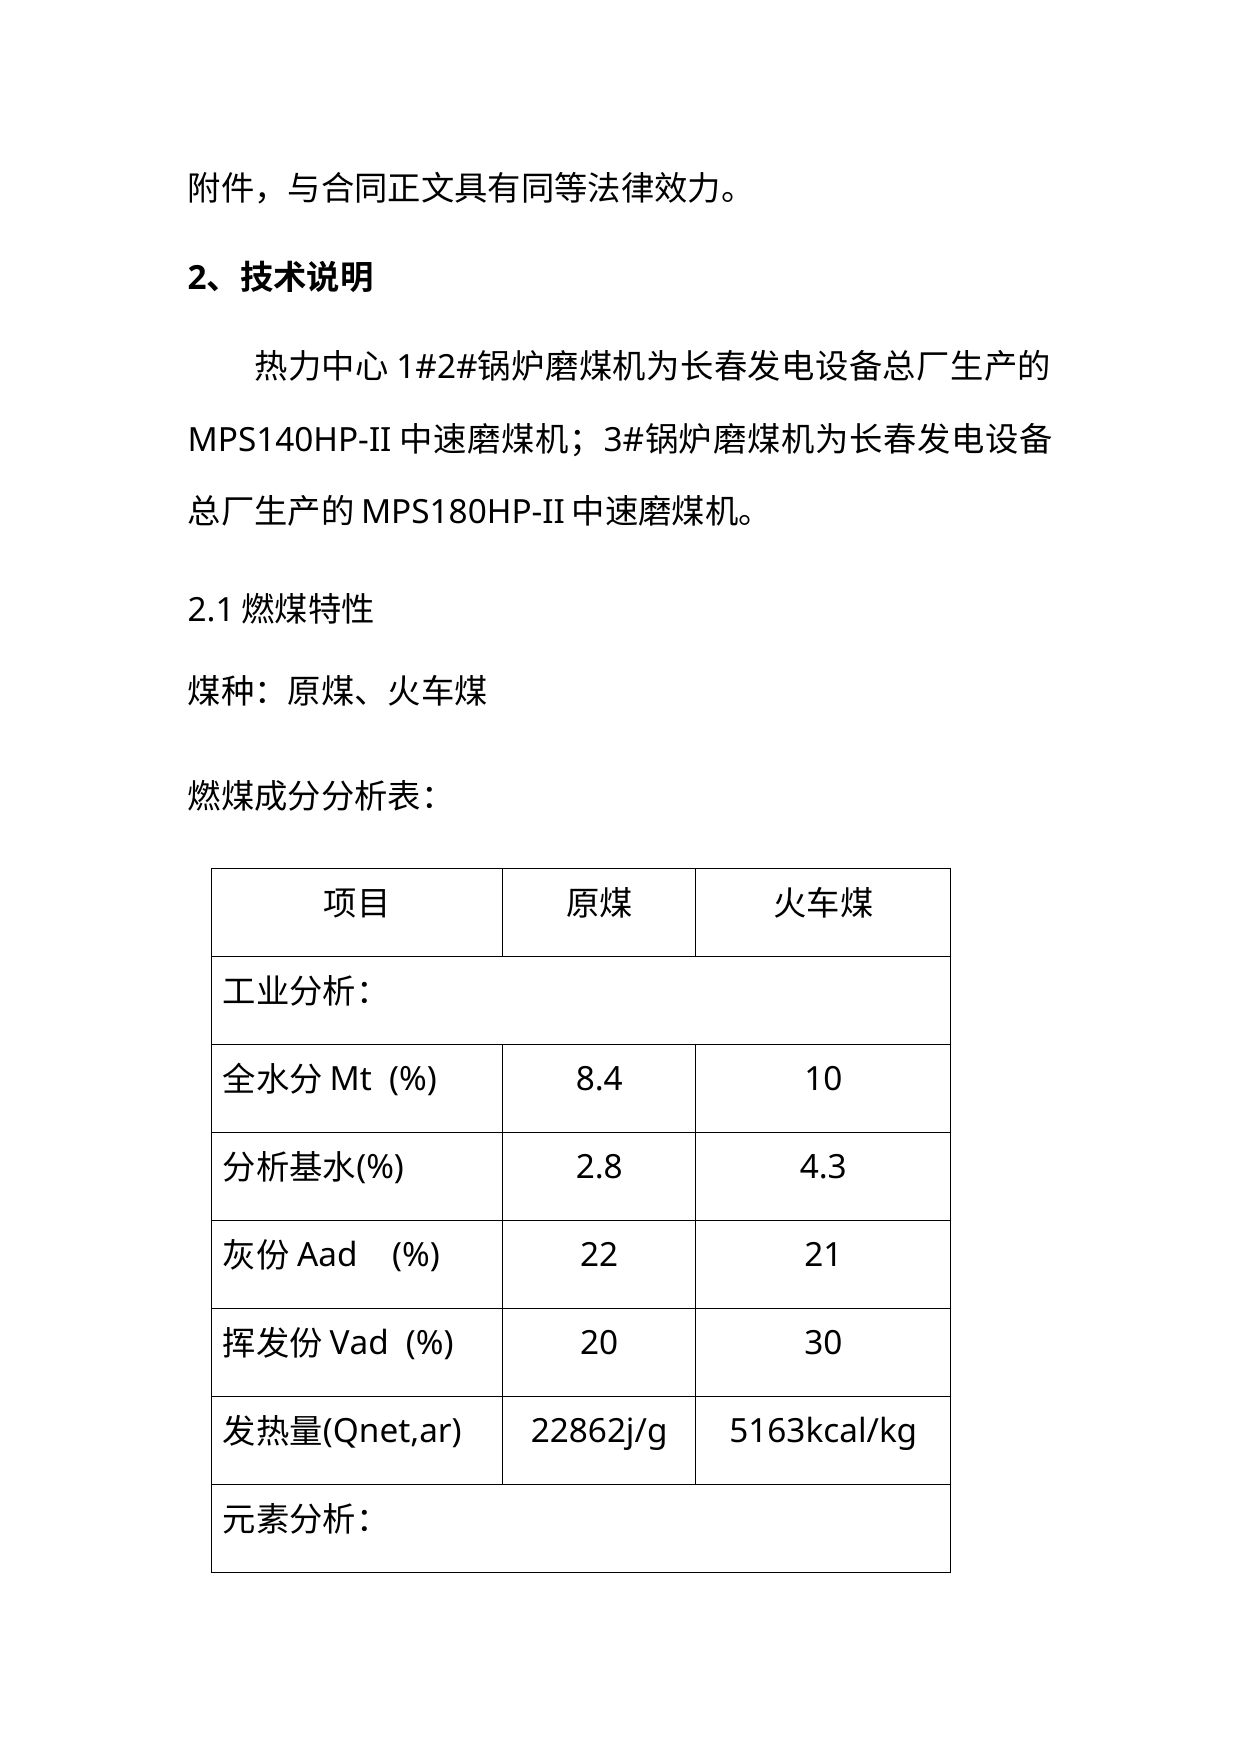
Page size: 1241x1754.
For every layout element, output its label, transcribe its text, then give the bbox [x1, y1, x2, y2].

table_cell 分析基水(%) [212, 1133, 502, 1220]
table_cell 8.4 [503, 1045, 695, 1132]
text 2、技术说明 [187, 251, 1053, 299]
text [187, 162, 1053, 210]
table_cell 4.3 [696, 1133, 950, 1220]
table_cell 20 [503, 1309, 695, 1396]
table_cell 21 [696, 1221, 950, 1308]
table_cell 全水分Mt (%) [212, 1045, 502, 1132]
table_cell 灰份 Aad (%) [212, 1221, 502, 1308]
table_header 火车煤 [696, 869, 950, 956]
text 热力中心1#2#锅炉磨煤机为长春发电设备总厂生产的MPS140HP-II中速磨煤机；3#锅炉磨煤机为长春发电设备总厂生产的MPS180HP-II中速磨煤机。 [187, 340, 1053, 534]
table_cell 挥发份Vad (%) [212, 1309, 502, 1396]
text 燃煤成分分析表： [187, 762, 1053, 827]
text 煤种：原煤、火车煤 [187, 656, 1053, 721]
table_header 项目 [212, 869, 502, 956]
table_cell 22 [503, 1221, 695, 1308]
table_cell 10 [696, 1045, 950, 1132]
table_cell 发热量(Qnet,ar) [212, 1397, 502, 1484]
table_cell 5163kcal/kg [696, 1397, 950, 1484]
table_cell 工业分析： [212, 957, 950, 1044]
table_cell 2.8 [503, 1133, 695, 1220]
text 2.1燃煤特性 [187, 574, 1053, 639]
table_cell 30 [696, 1309, 950, 1396]
table_header 原煤 [503, 869, 695, 956]
table_cell 元素分析： [212, 1485, 950, 1572]
table_cell 22862j/g [503, 1397, 695, 1484]
